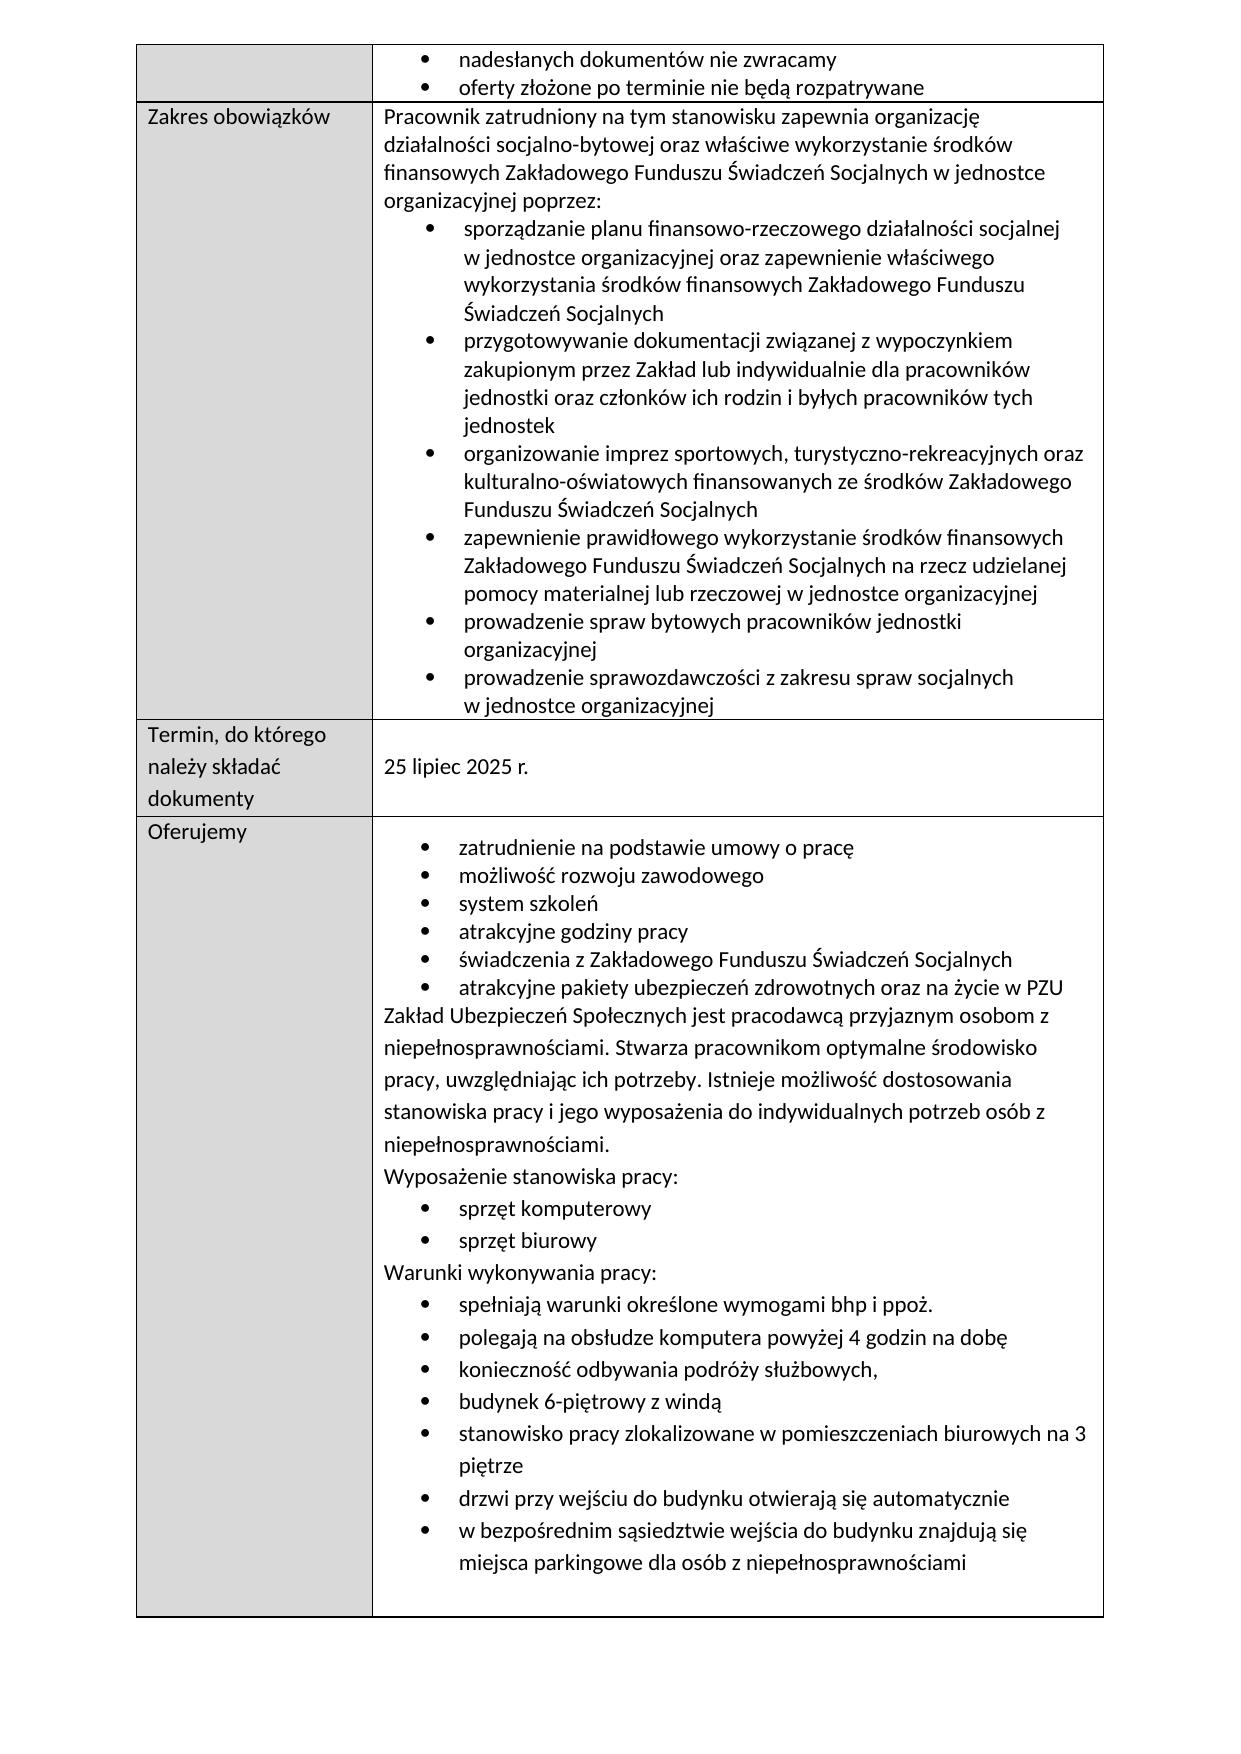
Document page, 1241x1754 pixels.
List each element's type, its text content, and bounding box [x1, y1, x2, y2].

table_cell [373, 45, 1103, 101]
table_cell zatrudnienie na podstawie umowy o pracę możliwość rozwoju zawodowego system szkoleń atrakcyjne godziny pracy świadczenia z Zakładowego Funduszu Świadczeń Socjalnych atrakcyjne pakiety ubezpieczeń zdrowotnych oraz na życie w PZU Zakład Ubezpieczeń Społecznych jest pracodawcą przyjaznym osobom z niepełnosprawnościami. Stwarza pracownikom optymalne środowisko pracy, uwzględniając ich potrzeby. Istnieje możliwość dostosowania stanowiska pracy i jego wyposażenia do indywidualnych potrzeb osób z niepełnosprawnościami. Wyposażenie stanowiska pracy: sprzęt komputerowy sprzęt biurowy Warunki wykonywania pracy: spełniają warunki określone wymogami bhp i ppoż. polegają na obsłudze komputera powyżej 4 godzin na dobę konieczność odbywania podróży służbowych, budynek 6-piętrowy z windą stanowisko pracy zlokalizowane w pomieszczeniach biurowych na 3 piętrze drzwi przy wejściu do budynku otwierają się automatycznie w bezpośrednim sąsiedztwie wejścia do budynku znajdują się miejsca parkingowe dla osób z niepełnosprawnościami [373, 817, 1103, 1616]
table_cell Pracownik zatrudniony na tym stanowisku zapewnia organizację działalności socjalno-bytowej oraz właściwe wykorzystanie środków finansowych Zakładowego Funduszu Świadczeń Socjalnych w jednostce organizacyjnej poprzez: sporządzanie planu finansowo-rzeczowego działalności socjalnej w jednostce organizacyjnej oraz zapewnienie właściwego wykorzystania środków finansowych Zakładowego Funduszu Świadczeń Socjalnych przygotowywanie dokumentacji związanej z wypoczynkiem zakupionym przez Zakład lub indywidualnie dla pracowników jednostki oraz członków ich rodzin i byłych pracowników tych jednostek organizowanie imprez sportowych, turystyczno-rekreacyjnych oraz kulturalno-oświatowych finansowanych ze środków Zakładowego Funduszu Świadczeń Socjalnych zapewnienie prawidłowego wykorzystanie środków finansowych Zakładowego Funduszu Świadczeń Socjalnych na rzecz udzielanej pomocy materialnej lub rzeczowej w jednostce organizacyjnej prowadzenie spraw bytowych pracowników jednostki organizacyjnej prowadzenie sprawozdawczości z zakresu spraw socjalnych w jednostce organizacyjnej [373, 103, 1103, 719]
table_cell Termin, do którego należy składać dokumenty [137, 720, 372, 816]
table_cell 25 lipiec 2025 r. [373, 720, 1103, 816]
table_cell Zakres obowiązków [137, 103, 372, 719]
table_cell Oferujemy [137, 817, 372, 1616]
table_cell Wymagania [137, 45, 372, 101]
